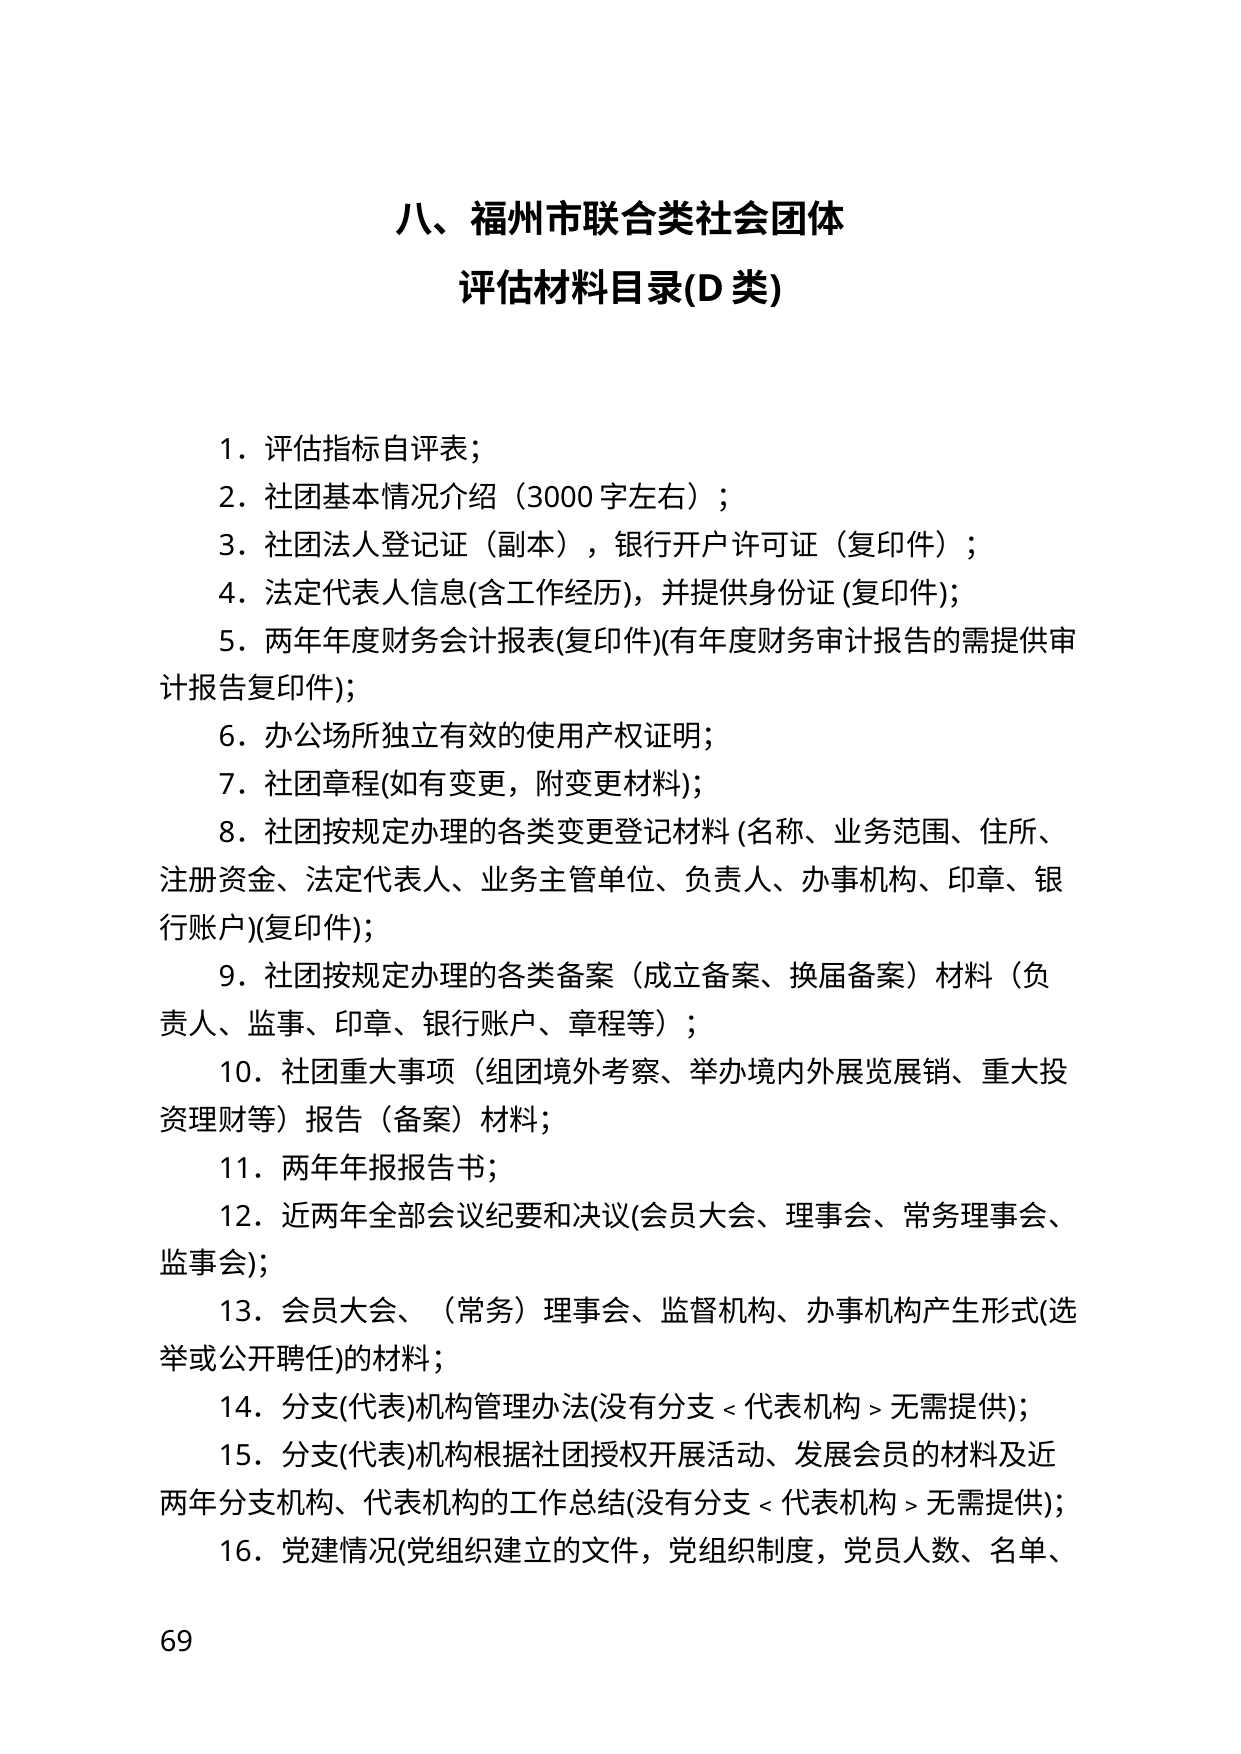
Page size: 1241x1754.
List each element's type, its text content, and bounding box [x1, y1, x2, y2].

text 4．法定代表人信息(含工作经历)，并提供身份证 (复印件)； [159, 565, 1081, 613]
text 5．两年年度财务会计报表(复印件)(有年度财务审计报告的需提供审计报告复印件)； [159, 613, 1081, 708]
text 11．两年年报报告书； [159, 1140, 1081, 1188]
text 1．评估指标自评表； [159, 421, 1081, 469]
text 7．社团章程(如有变更，附变更材料)； [159, 756, 1081, 804]
text 9．社团按规定办理的各类备案（成立备案、换届备案）材料（负责人、监事、印章、银行账户、章程等）； [159, 948, 1081, 1044]
text 3．社团法人登记证（副本），银行开户许可证（复印件）； [159, 517, 1081, 565]
text 评估材料目录(D类) [159, 246, 1081, 315]
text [159, 1523, 1081, 1571]
text 8．社团按规定办理的各类变更登记材料 (名称、业务范围、住所、注册资金、法定代表人、业务主管单位、负责人、办事机构、印章、银行账户)(复印件)； [159, 804, 1081, 948]
text 6．办公场所独立有效的使用产权证明； [159, 708, 1081, 756]
text 15．分支(代表)机构根据社团授权开展活动、发展会员的材料及近两年分支机构、代表机构的工作总结(没有分支﹤代表机构﹥无需提供)； [159, 1427, 1081, 1523]
text 八、福州市联合类社会团体 [159, 177, 1081, 246]
text 13．会员大会、（常务）理事会、监督机构、办事机构产生形式(选举或公开聘任)的材料； [159, 1283, 1081, 1379]
text 14．分支(代表)机构管理办法(没有分支﹤代表机构﹥无需提供)； [159, 1379, 1081, 1427]
text 10．社团重大事项（组团境外考察、举办境内外展览展销、重大投资理财等）报告（备案）材料； [159, 1044, 1081, 1140]
text 2．社团基本情况介绍（3000字左右）； [159, 469, 1081, 517]
text 12．近两年全部会议纪要和决议(会员大会、理事会、常务理事会、监事会)； [159, 1188, 1081, 1283]
